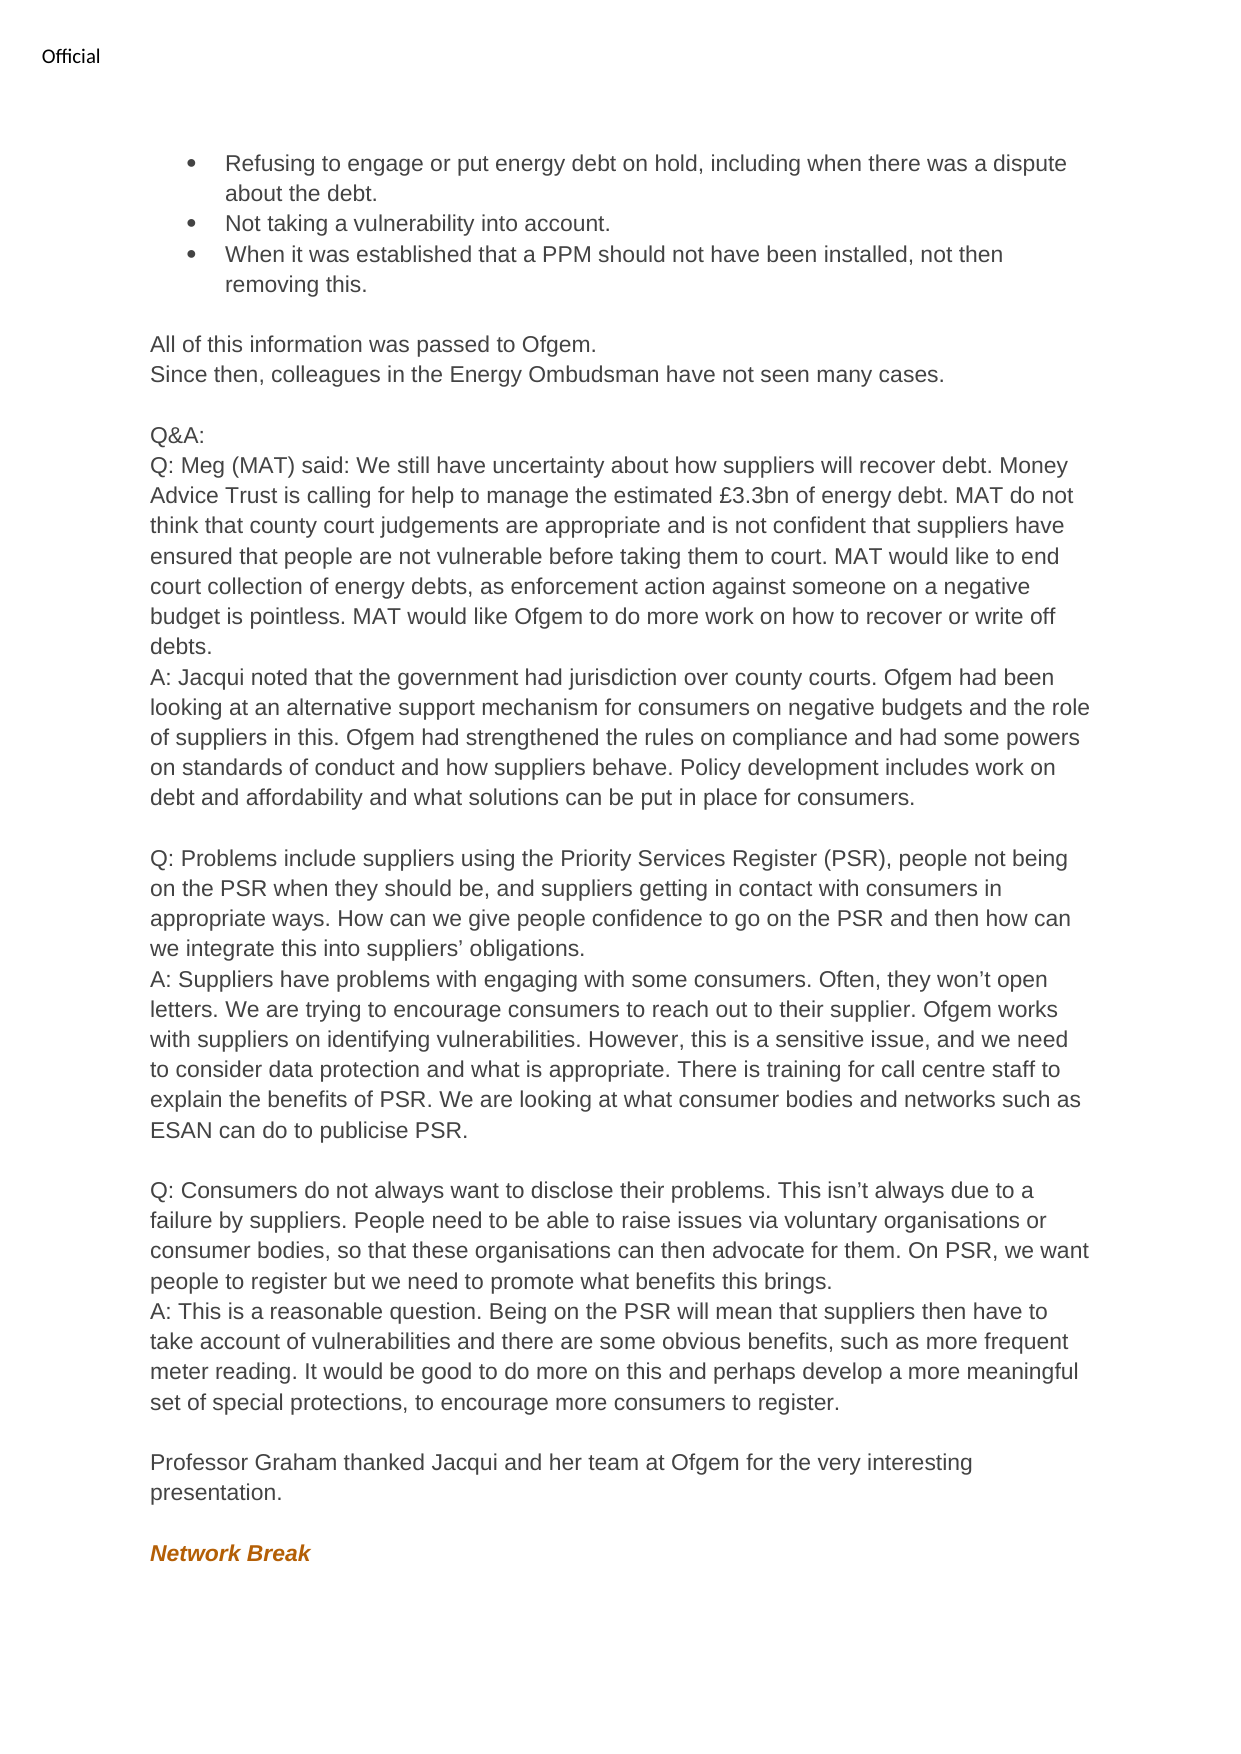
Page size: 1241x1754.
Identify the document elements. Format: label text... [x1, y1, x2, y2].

list Refusing to engage or put energy debt on hold, including when there was a dispute about the debt. [187, 150, 1090, 207]
text Q: Consumers do not always want to disclose their problems. This isn’t always due to a failure by suppliers. People need to be able to raise issues via voluntary organisations or consumer bodies, so that these organisations can then advocate for them. On PSR, we want people to register but we need to promote what benefits this brings. [150, 1177, 1090, 1294]
text A: This is a reasonable question. Being on the PSR will mean that suppliers then have to take account of vulnerabilities and there are some obvious benefits, such as more frequent meter reading. It would be good to do more on this and perhaps develop a more meaningful set of special protections, to encourage more consumers to register. [150, 1298, 1090, 1415]
text Professor Graham thanked Jacqui and her team at Ofgem for the very interesting presentation. [150, 1449, 1090, 1506]
text Network Break [150, 1539, 1090, 1566]
text All of this information was passed to Ofgem. [150, 331, 1090, 358]
text Since then, colleagues in the Energy Ombudsman have not seen many cases. [150, 361, 1090, 388]
list Not taking a vulnerability into account. [187, 210, 1090, 237]
text A: Jacqui noted that the government had jurisdiction over county courts. Ofgem had been looking at an alternative support mechanism for consumers on negative budgets and the role of suppliers in this. Ofgem had strengthened the rules on compliance and had some powers on standards of conduct and how suppliers behave. Policy development includes work on debt and affordability and what solutions can be put in place for consumers. [150, 663, 1090, 811]
text A: Suppliers have problems with engaging with some consumers. Often, they won’t open letters. We are trying to encourage consumers to reach out to their supplier. Ofgem works with suppliers on identifying vulnerabilities. However, this is a sensitive issue, and we need to consider data protection and what is appropriate. There is training for call centre staff to explain the benefits of PSR. We are looking at what consumer bodies and networks such as ESAN can do to publicise PSR. [150, 966, 1090, 1143]
text Q&A: [150, 422, 1090, 448]
text Q: Meg (MAT) said: We still have uncertainty about how suppliers will recover debt. Money Advice Trust is calling for help to manage the estimated £3.3bn of energy debt. MAT do not think that county court judgements are appropriate and is not confident that suppliers have ensured that people are not vulnerable before taking them to court. MAT would like to end court collection of energy debts, as enforcement action against someone on a negative budget is pointless. MAT would like Ofgem to do more work on how to recover or write off debts. [150, 452, 1090, 660]
text Q: Problems include suppliers using the Priority Services Register (PSR), people not being on the PSR when they should be, and suppliers getting in contact with consumers in appropriate ways. How can we give people confidence to go on the PSR and then how can we integrate this into suppliers’ obligations. [150, 845, 1090, 962]
list When it was established that a PPM should not have been installed, not then removing this. [187, 241, 1090, 297]
